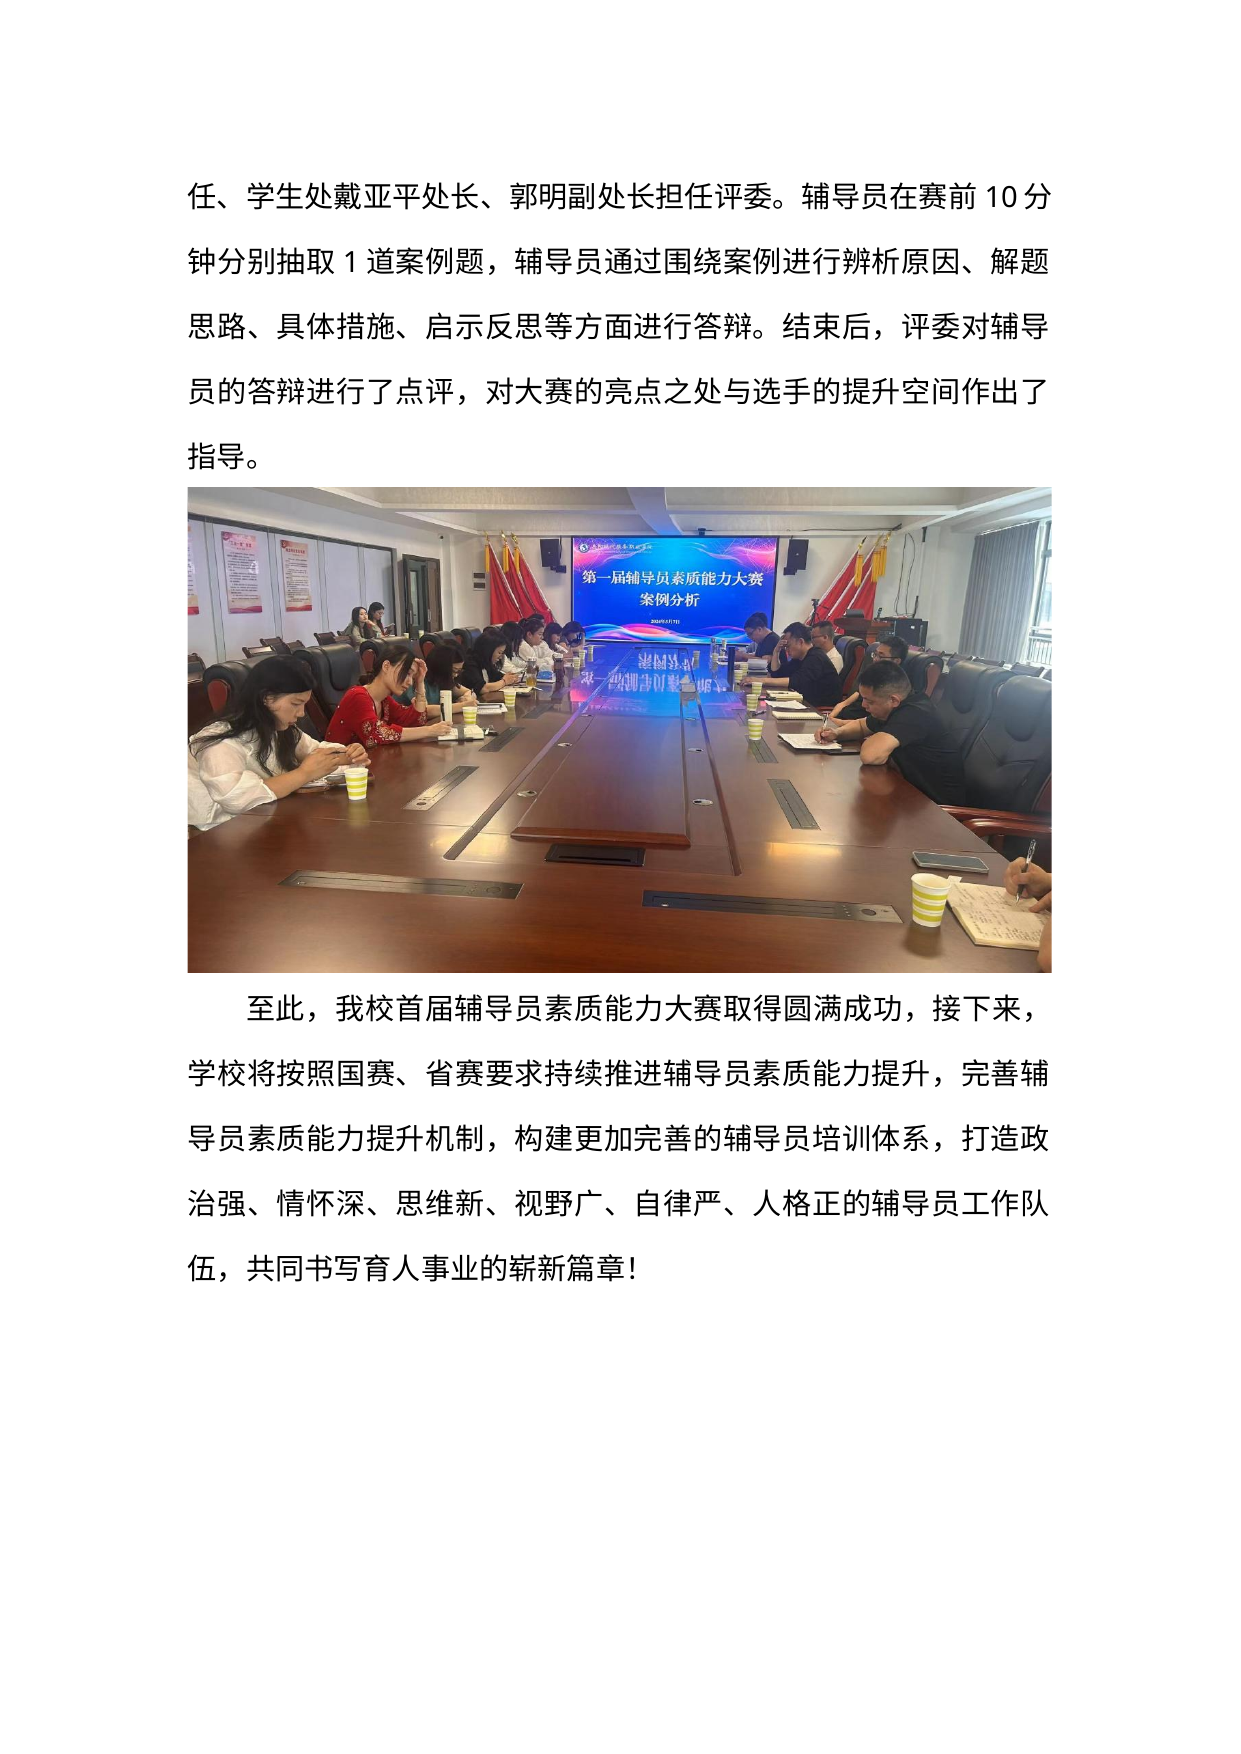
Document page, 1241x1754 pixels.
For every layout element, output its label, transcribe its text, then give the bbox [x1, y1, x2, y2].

picture [187, 487, 1052, 973]
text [187, 162, 1053, 487]
text 至此，我校首届辅导员素质能力大赛取得圆满成功，接下来，学校将按照国赛、省赛要求持续推进辅导员素质能力提升，完善辅导员素质能力提升机制，构建更加完善的辅导员培训体系，打造政治强、情怀深、思维新、视野广、自律严、人格正的辅导员工作队伍，共同书写育人事业的崭新篇章！ [187, 974, 1053, 1299]
